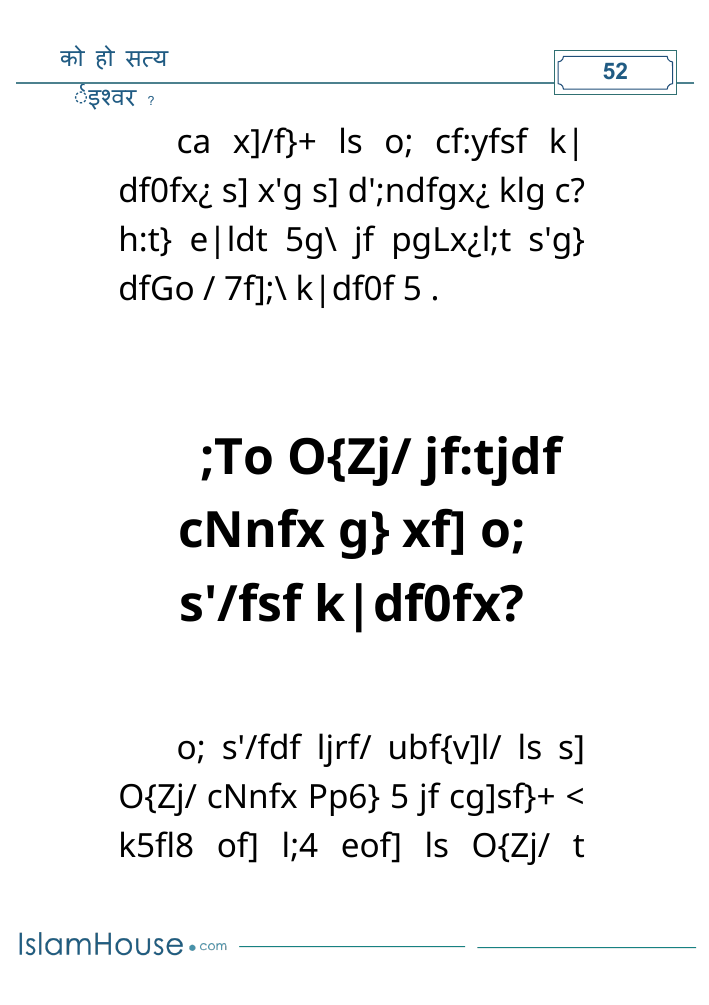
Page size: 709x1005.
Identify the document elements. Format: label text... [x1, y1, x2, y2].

text ;To O{Zj/ jf:tjdf cNnfx g} xf] o; s'/fsf k|df0fx? [118, 421, 586, 636]
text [118, 724, 586, 867]
text ca x]/f}+ ls o; cf:yfsf k|df0fx¿ s] x'g s] d';ndfgx¿ klg c? h:t} e|ldt 5g\ jf pgLx¿l;t s'g} dfGo / 7f];\ k|df0f 5 . [118, 118, 586, 310]
picture [12, 928, 466, 961]
picture [471, 929, 697, 962]
